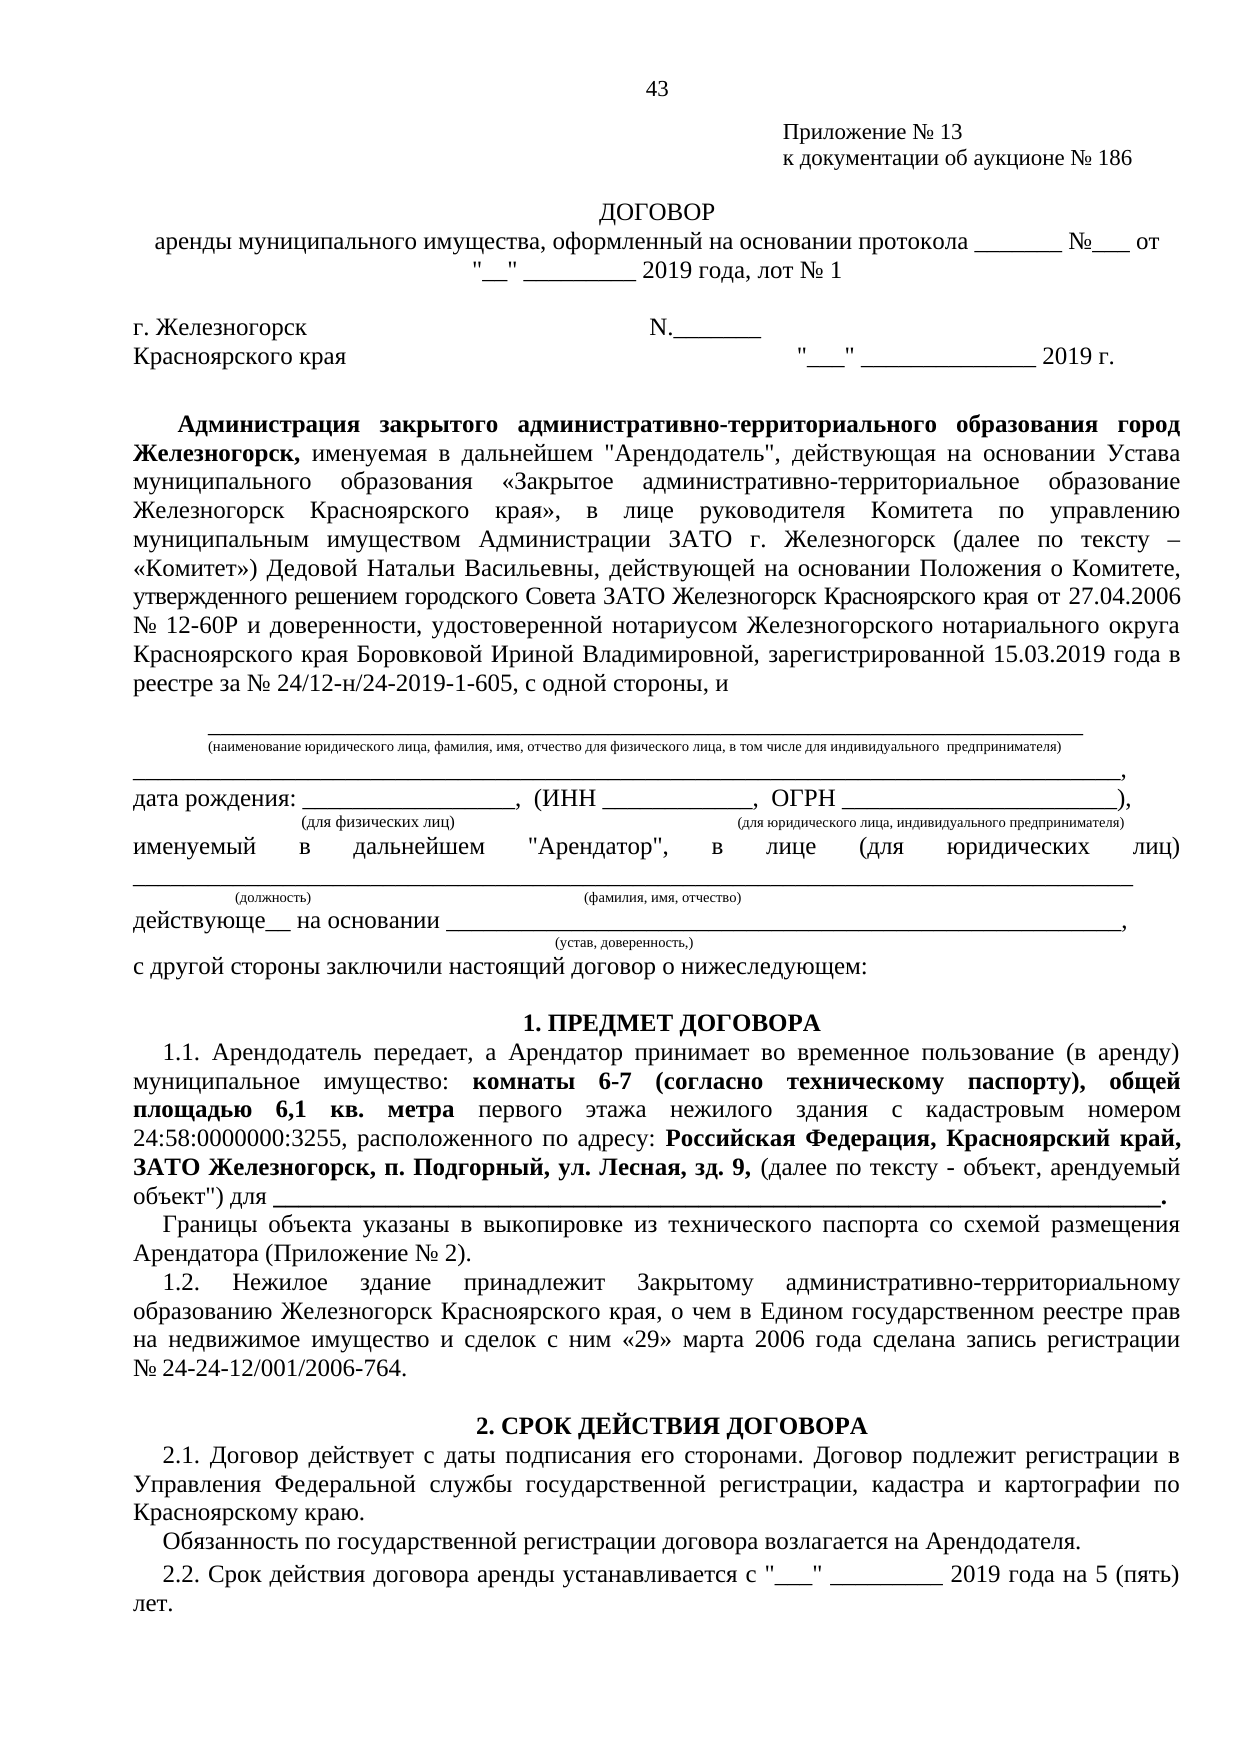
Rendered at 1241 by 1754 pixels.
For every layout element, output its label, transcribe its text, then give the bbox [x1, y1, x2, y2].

text 2.1. Договор действует с даты подписания его сторонами. Договор подлежит регистрации в Управления Федеральной службы государственной регистрации, кадастра и картографии по Красноярскому краю. [133, 1440, 1181, 1526]
text (для физических лиц) (для юридического лица, индивидуального предпринимателя) [133, 812, 1181, 831]
text именуемый в дальнейшем "Арендатор", в лице (для юридических лиц) ________________________________________________________________________________ [133, 831, 1181, 888]
text 1. ПРЕДМЕТ ДОГОВОРА [133, 1008, 1181, 1037]
text 2. СРОК ДЕЙСТВИЯ ДОГОВОРА [133, 1411, 1181, 1440]
text ______________________________________________________________________ [133, 709, 1181, 738]
text 1.1. Арендодатель передает, а Арендатор принимает во временное пользование (в аренду) муниципальное имущество: комнаты 6-7 (согласно техническому паспорту), общей площадью 6,1 кв. метра первого этажа нежилого здания с кадастровым номером 24:58:0000000:3255, расположенного по адресу: Российская Федерация, Красноярский край, ЗАТО Железногорск, п. Подгорный, ул. Лесная, зд. 9, (далее по тексту - объект, арендуемый объект") для _______________________________________________________________________. [133, 1037, 1181, 1209]
text 1.2. Нежилое здание принадлежит Закрытому административно-территориальному образованию Железногорск Красноярского края, о чем в Едином государственном реестре прав на недвижимое имущество и сделок с ним «29» марта 2006 года сделана запись регистрации № 24-24-12/001/2006-764. [133, 1267, 1181, 1382]
text Границы объекта указаны в выкопировке из технического паспорта со схемой размещения Арендатора (Приложение № 2). [133, 1209, 1181, 1267]
text аренды муниципального имущества, оформленный на основании протокола _______ №___ от "__" _________ 2019 года, лот № 1 [133, 226, 1181, 283]
text действующе__ на основании ______________________________________________________, [133, 905, 1181, 934]
text г. Железногорск N._______ [133, 312, 1181, 341]
text (устав, доверенность,) [133, 934, 1181, 951]
text дата рождения: _________________, (ИНН ____________, ОГРН ______________________), [133, 783, 1181, 812]
text Обязанность по государственной регистрации договора возлагается на Арендодателя. [133, 1526, 1181, 1555]
text (должность) (фамилия, имя, отчество) [133, 888, 1181, 905]
text с другой стороны заключили настоящий договор о нижеследующем: [133, 951, 1181, 979]
text к документации об аукционе № 186 [783, 144, 1181, 171]
text Красноярского края "___" ______________ 2019 г. [133, 341, 1181, 370]
text Администрация закрытого административно-территориального образования город Железногорск, именуемая в дальнейшем "Арендодатель", действующая на основании Устава муниципального образования «Закрытое административно-территориальное образование Железногорск Красноярского края», в лице руководителя Комитета по управлению муниципальным имуществом Администрации ЗАТО г. Железногорск (далее по тексту – «Комитет») Дедовой Натальи Васильевны, действующей на основании Положения о Комитете, утвержденного решением городского Совета ЗАТО Железногорск Красноярского края от 27.04.2006 № 12-60Р и доверенности, удостоверенной нотариусом Железногорского нотариального округа Красноярского края Боровковой Ириной Владимировной, зарегистрированной 15.03.2019 года в реестре за № 24/12-н/24-2019-1-605, с одной стороны, и [133, 409, 1181, 696]
text Приложение № 13 [783, 118, 1181, 144]
title ДОГОВОР [133, 197, 1181, 226]
text (наименование юридического лица, фамилия, имя, отчество для физического лица, в том числе для индивидуального предпринимателя) [133, 738, 1181, 754]
text _______________________________________________________________________________, [133, 754, 1181, 783]
text 2.2. Срок действия договора аренды устанавливается с "___" _________ 2019 года на 5 (пять) лет. [133, 1559, 1181, 1617]
